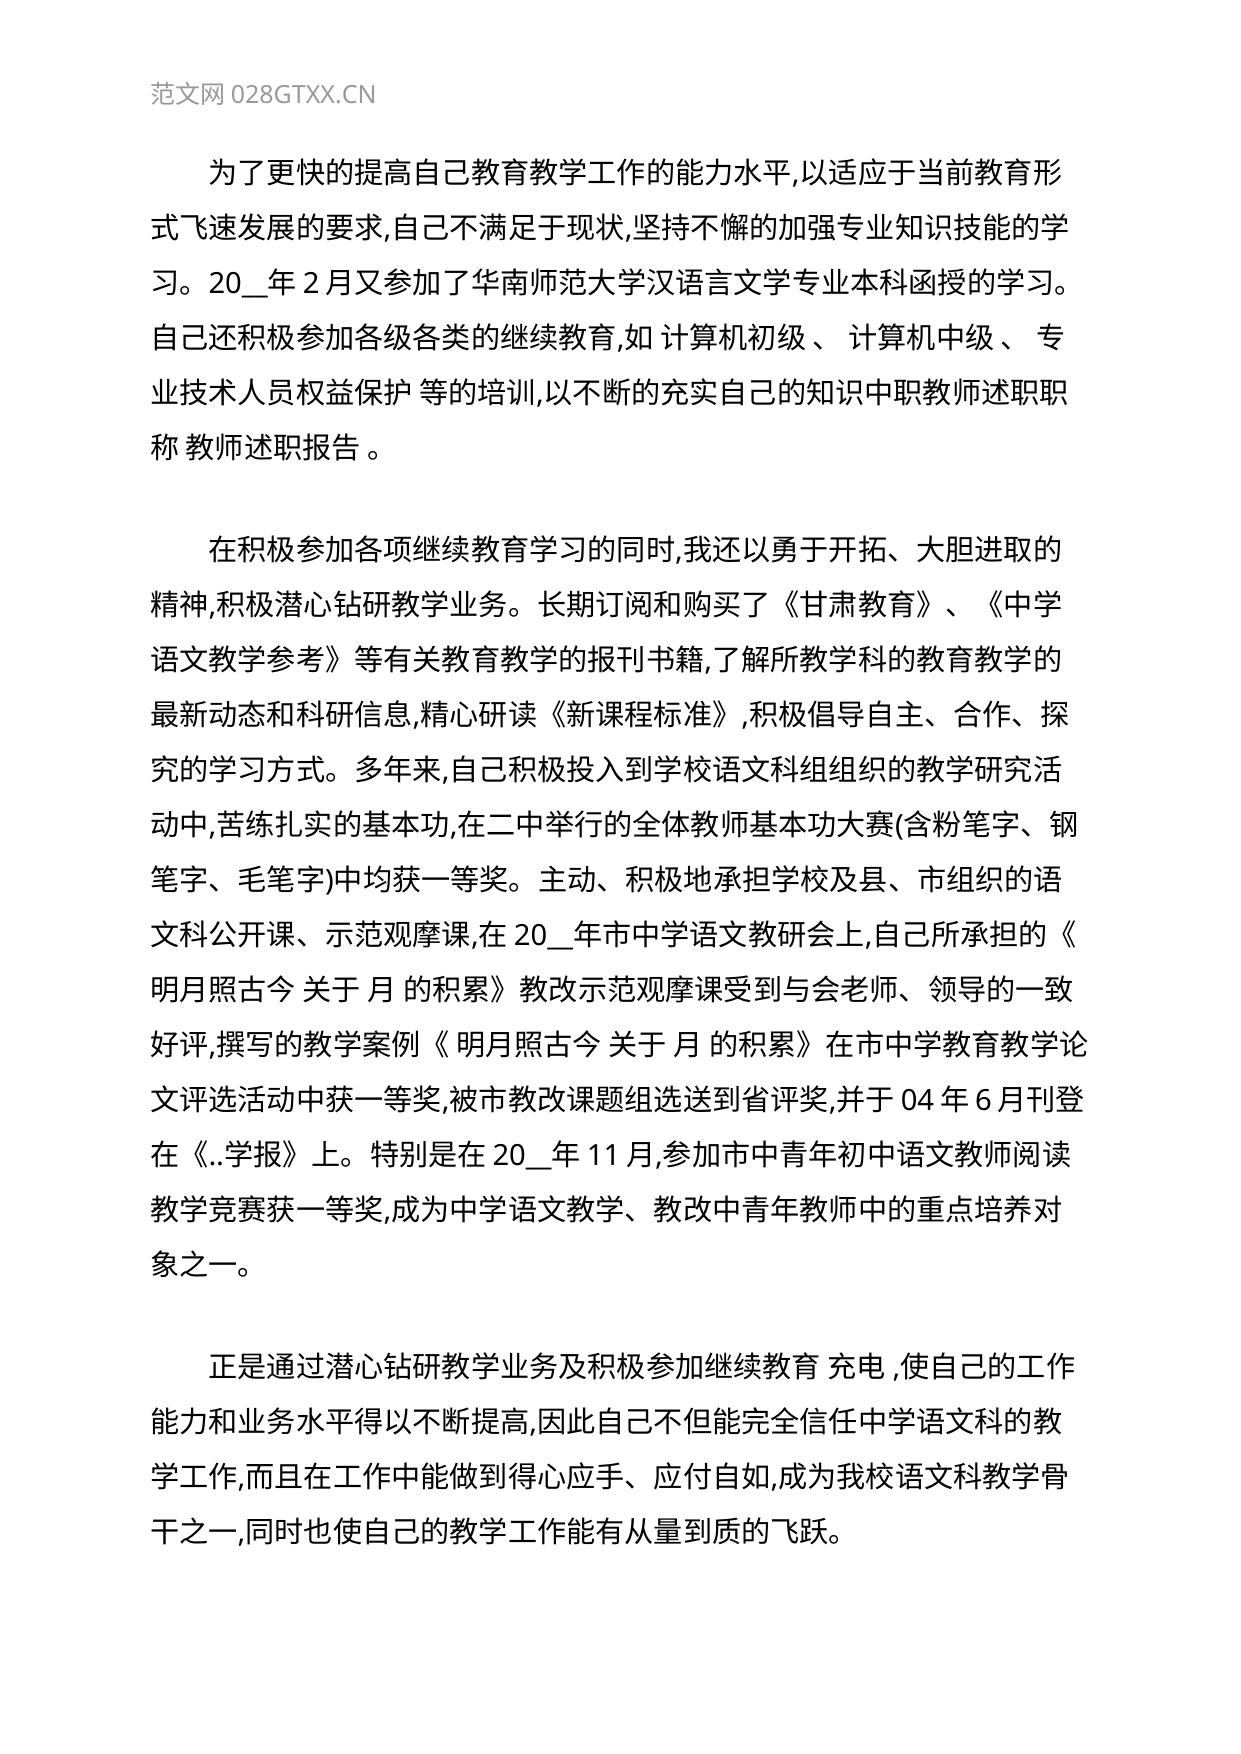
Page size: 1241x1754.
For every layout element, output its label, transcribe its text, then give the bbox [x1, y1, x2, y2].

text 正是通过潜心钻研教学业务及积极参加继续教育 充电 ,使自己的工作能力和业务水平得以不断提高,因此自己不但能完全信任中学语文科的教学工作,而且在工作中能做到得心应手、应付自如,成为我校语文科教学骨干之一,同时也使自己的教学工作能有从量到质的飞跃。 [150, 1343, 1090, 1551]
text 为了更快的提高自己教育教学工作的能力水平,以适应于当前教育形式飞速发展的要求,自己不满足于现状,坚持不懈的加强专业知识技能的学习。20__年2月又参加了华南师范大学汉语言文学专业本科函授的学习。自己还积极参加各级各类的继续教育,如 计算机初级 、 计算机中级 、 专业技术人员权益保护 等的培训,以不断的充实自己的知识中职教师述职职称 教师述职报告 。 [150, 150, 1090, 467]
text 在积极参加各项继续教育学习的同时,我还以勇于开拓、大胆进取的精神,积极潜心钻研教学业务。长期订阅和购买了《甘肃教育》、《中学语文教学参考》等有关教育教学的报刊书籍,了解所教学科的教育教学的最新动态和科研信息,精心研读《新课程标准》,积极倡导自主、合作、探究的学习方式。多年来,自己积极投入到学校语文科组组织的教学研究活动中,苦练扎实的基本功,在二中举行的全体教师基本功大赛(含粉笔字、钢笔字、毛笔字)中均获一等奖。主动、积极地承担学校及县、市组织的语文科公开课、示范观摩课,在20__年市中学语文教研会上,自己所承担的《 明月照古今 关于 月 的积累》教改示范观摩课受到与会老师、领导的一致好评,撰写的教学案例《 明月照古今 关于 月 的积累》在市中学教育教学论文评选活动中获一等奖,被市教改课题组选送到省评奖,并于04年6月刊登在《..学报》上。特别是在20__年11月,参加市中青年初中语文教师阅读教学竞赛获一等奖,成为中学语文教学、教改中青年教师中的重点培养对象之一。 [150, 527, 1090, 1284]
